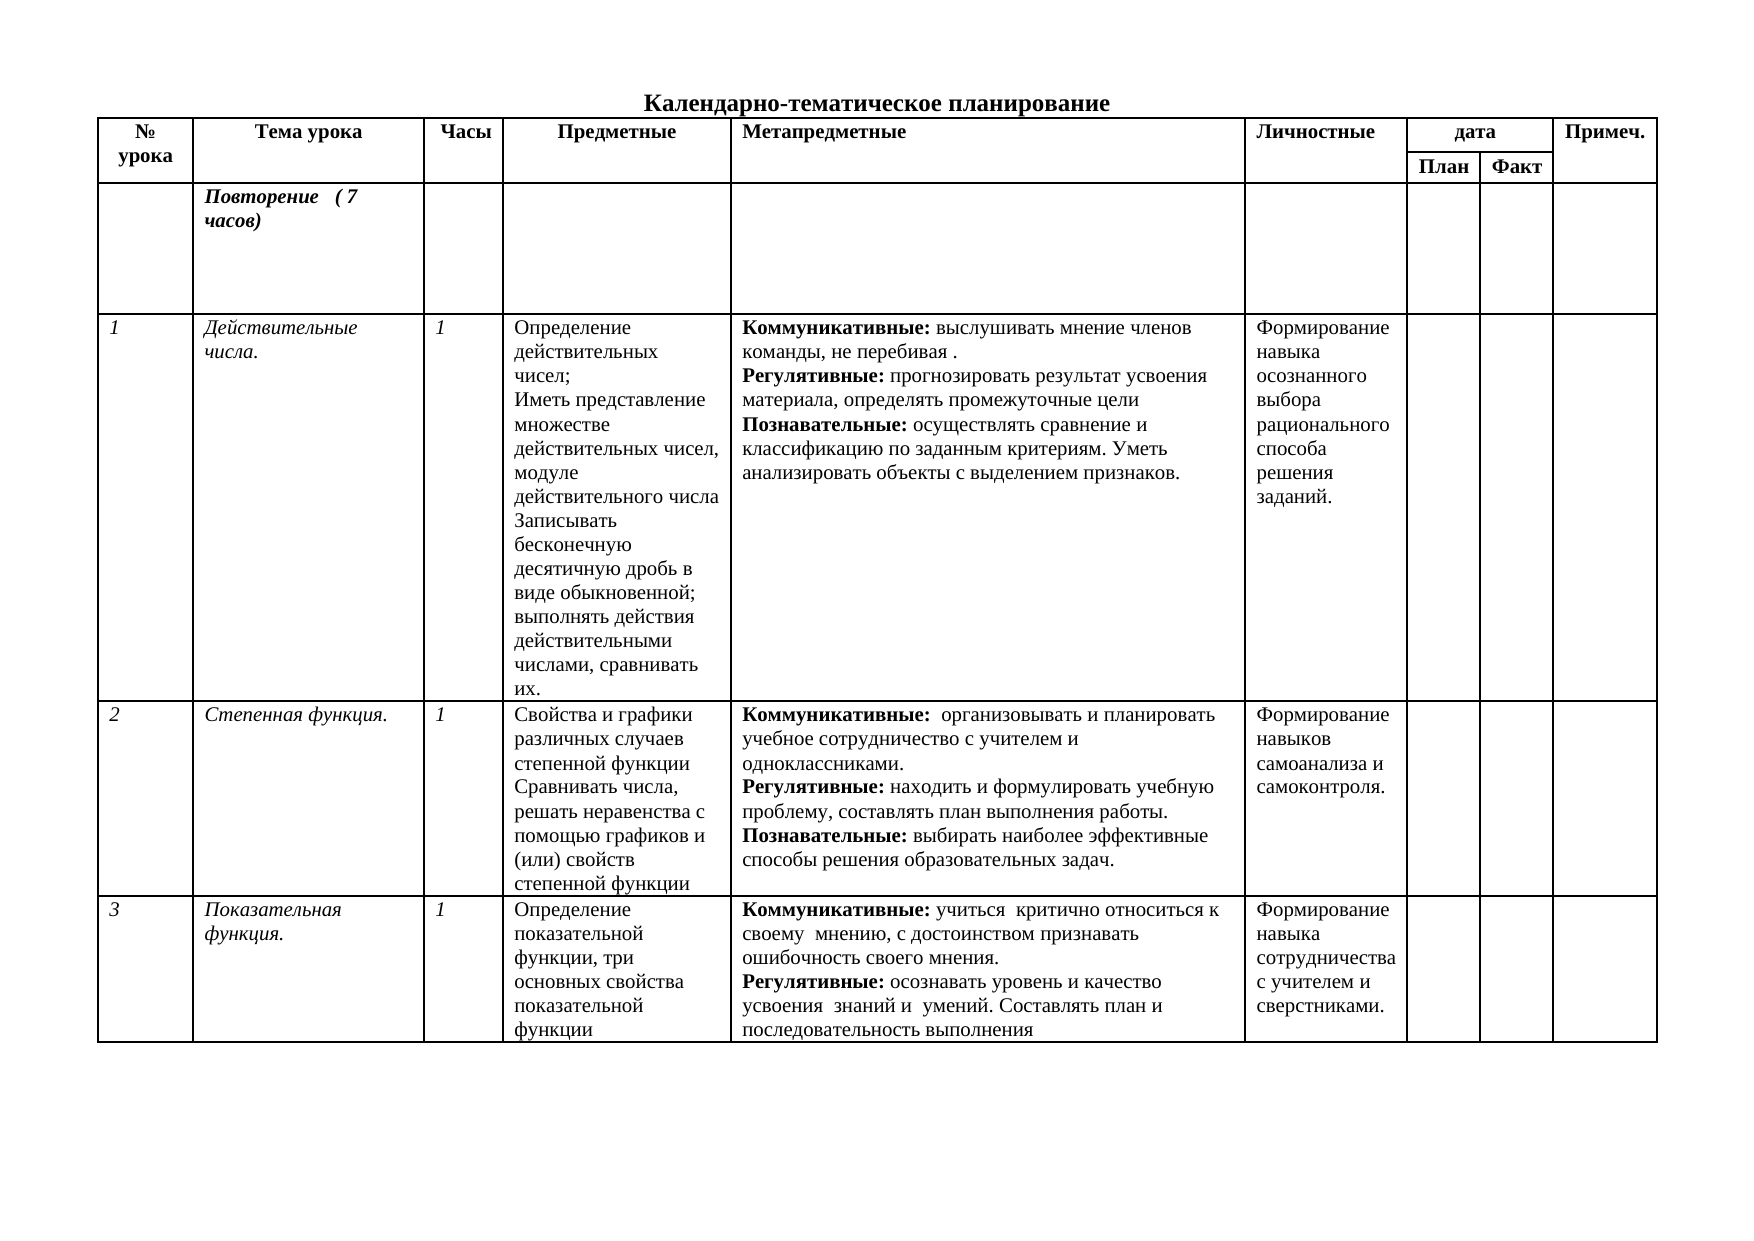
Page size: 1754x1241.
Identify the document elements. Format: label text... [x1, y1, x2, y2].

table_header Личностные [1246, 119, 1406, 182]
text Календарно-тематическое планирование [118, 88, 1636, 117]
table_header Часы [425, 119, 502, 182]
table_cell [1246, 184, 1406, 313]
table_cell 1 [425, 315, 502, 700]
table_cell Коммуникативные: выслушивать мнение членов команды, не перебивая . Регулятивные: прогнозировать результат усвоения материала, определять промежуточные цели Познавательные: осуществлять сравнение и классификацию по заданным критериям. Уметь анализировать объекты с выделением признаков. [732, 315, 1244, 700]
table_cell План [1408, 153, 1479, 182]
table_cell 1 [425, 897, 502, 1041]
table_cell Формирование навыков самоанализа и самоконтроля. [1246, 702, 1406, 895]
table_cell [1481, 702, 1552, 895]
table_cell [1481, 184, 1552, 313]
table_cell Коммуникативные: организовывать и планировать учебное сотрудничество с учителем и одноклассниками. Регулятивные: находить и формулировать учебную проблему, составлять план выполнения работы. Познавательные: выбирать наиболее эффективные способы решения образовательных задач. [732, 702, 1244, 895]
table_header Метапредметные [732, 119, 1244, 182]
table_header Примеч. [1554, 119, 1656, 182]
table_cell Степенная функция. [194, 702, 423, 895]
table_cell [732, 897, 1244, 1041]
table_cell [1481, 897, 1552, 1041]
table_cell [1554, 184, 1656, 313]
table_cell [425, 184, 502, 313]
table_cell [99, 184, 192, 313]
table_cell Формирование навыка осознанного выбора рационального способа решения заданий. [1246, 315, 1406, 700]
table_cell Свойства и графики различных случаев степенной функции Сравнивать числа, решать неравенства с помощью графиков и (или) свойств степенной функции [504, 702, 730, 895]
table_cell [1408, 702, 1479, 895]
table_cell [1408, 897, 1479, 1041]
table_cell Факт [1481, 153, 1552, 182]
table_cell Определение действительных чисел; Иметь представление множестве действительных чисел, модуле действительного числа Записывать бесконечную десятичную дробь в виде обыкновенной; выполнять действия действительными числами, сравнивать их. [504, 315, 730, 700]
table_cell [504, 184, 730, 313]
table_header Тема урока [194, 119, 423, 182]
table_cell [194, 897, 423, 1041]
table_header Предметные [504, 119, 730, 182]
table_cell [504, 897, 730, 1041]
table_cell [1408, 184, 1479, 313]
table_cell [1554, 897, 1656, 1041]
table_cell Повторение ( 7 часов) [194, 184, 423, 313]
table_cell [1554, 702, 1656, 895]
table_cell [1408, 315, 1479, 700]
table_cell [1246, 897, 1406, 1041]
table_cell 3 [99, 897, 192, 1041]
table_cell 2 [99, 702, 192, 895]
table_cell Действительные числа. [194, 315, 423, 700]
table_cell 1 [425, 702, 502, 895]
table_cell 1 [99, 315, 192, 700]
table_cell [1554, 315, 1656, 700]
table_cell [732, 184, 1244, 313]
table_header № урока [99, 119, 192, 182]
table_header дата [1408, 119, 1552, 151]
table_cell [1481, 315, 1552, 700]
